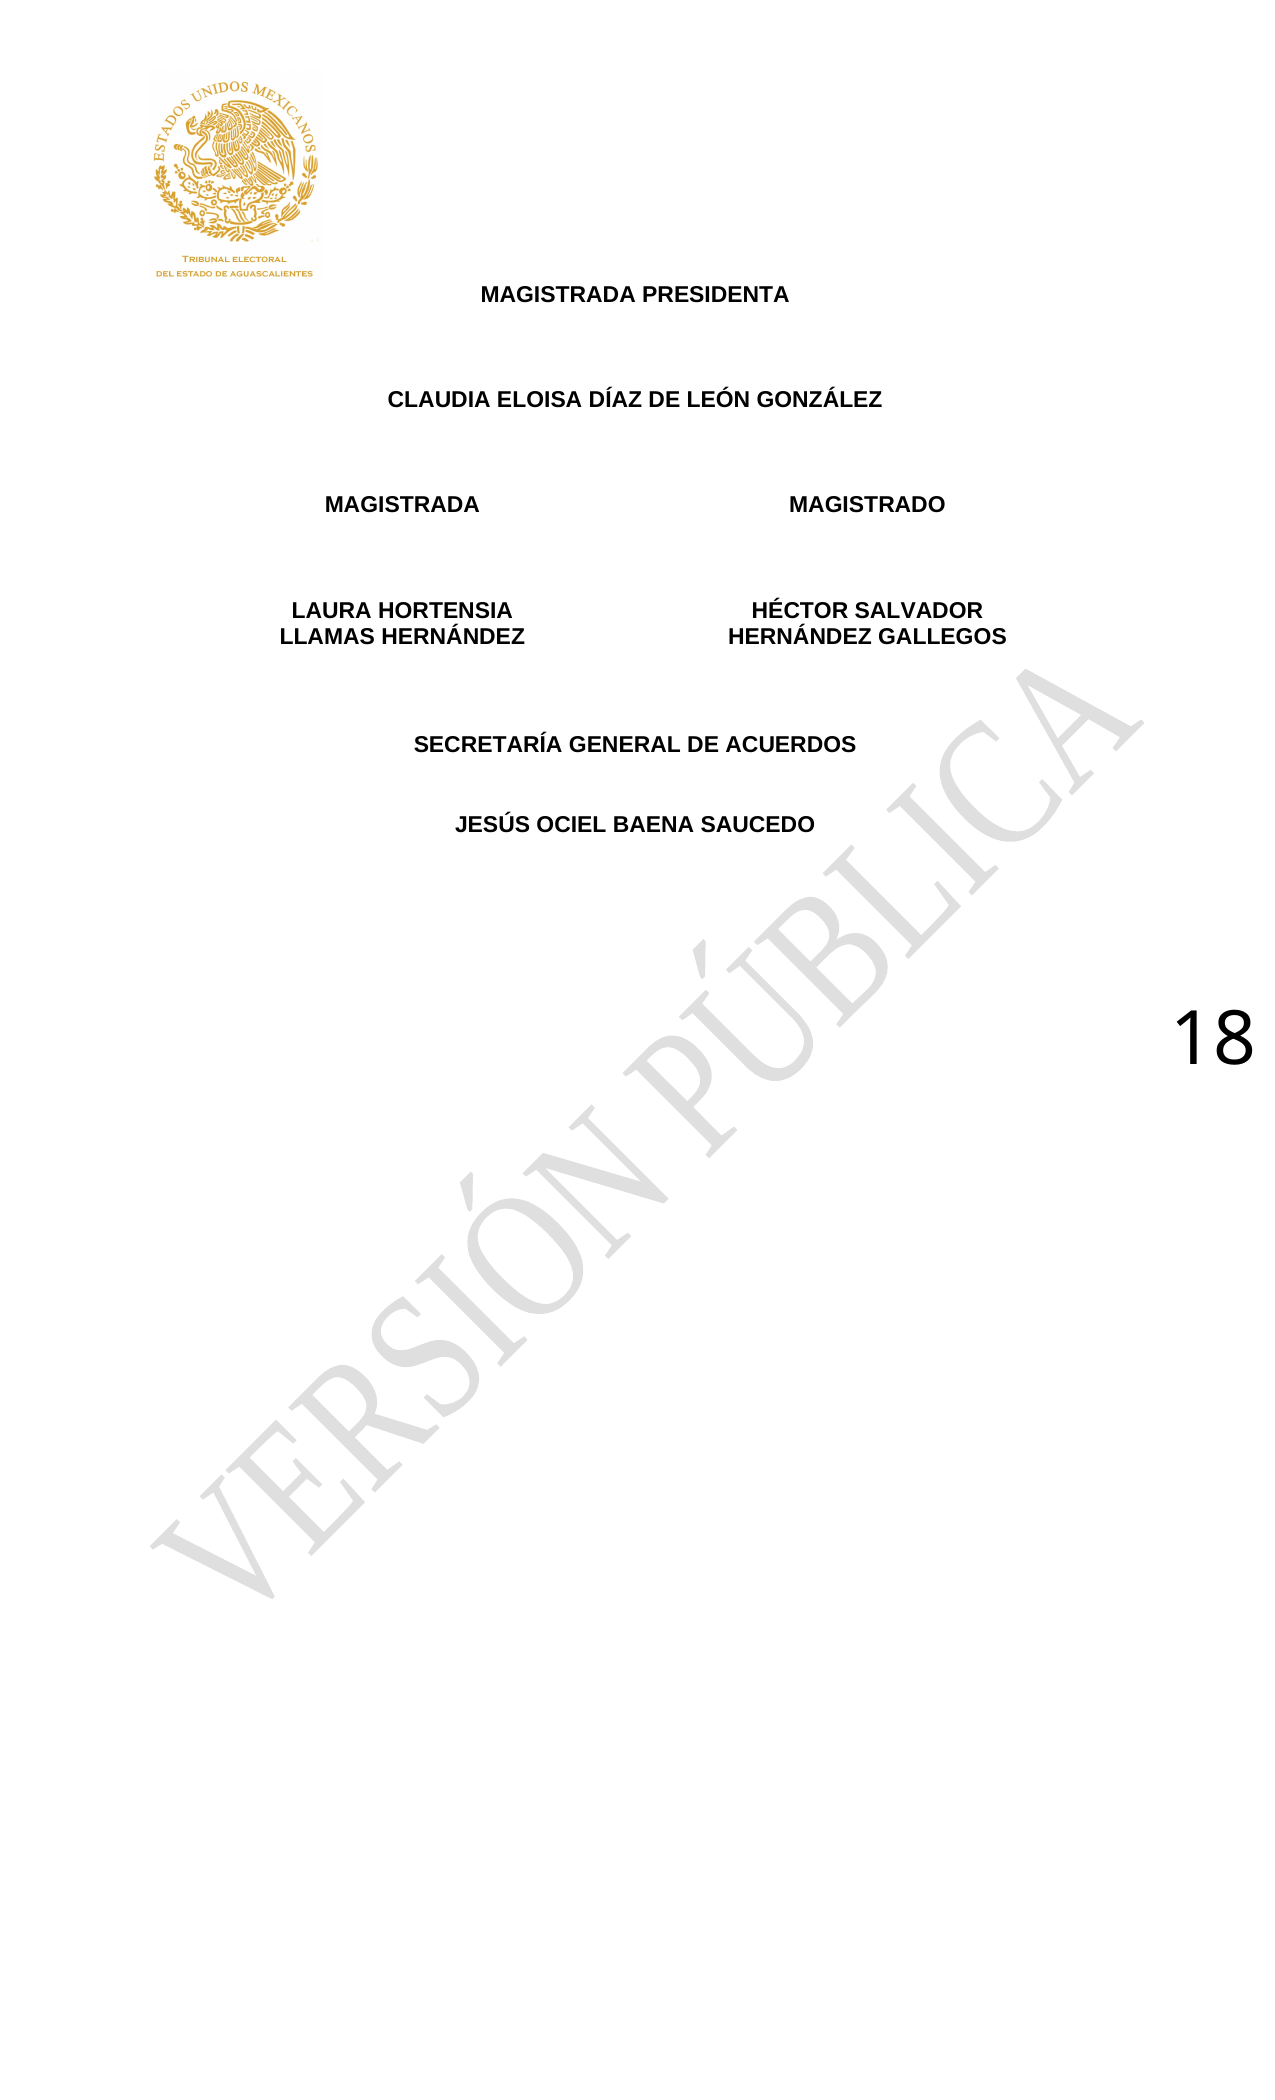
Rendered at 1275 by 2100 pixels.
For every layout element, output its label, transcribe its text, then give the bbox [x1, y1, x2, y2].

table_header MAGISTRADA PRESIDENTA CLAUDIA ELOISA DÍAZ DE LEÓN GONZÁLEZ [170, 281, 1100, 491]
table_cell MAGISTRADO HÉCTOR SALVADOR HERNÁNDEZ GALLEGOS [635, 491, 1100, 679]
table_cell SECRETARÍA GENERAL DE ACUERDOS JESÚS OCIEL BAENA SAUCEDO [170, 679, 1100, 837]
picture [147, 70, 325, 281]
table_cell MAGISTRADA LAURA HORTENSIA LLAMAS HERNÁNDEZ [170, 491, 634, 679]
